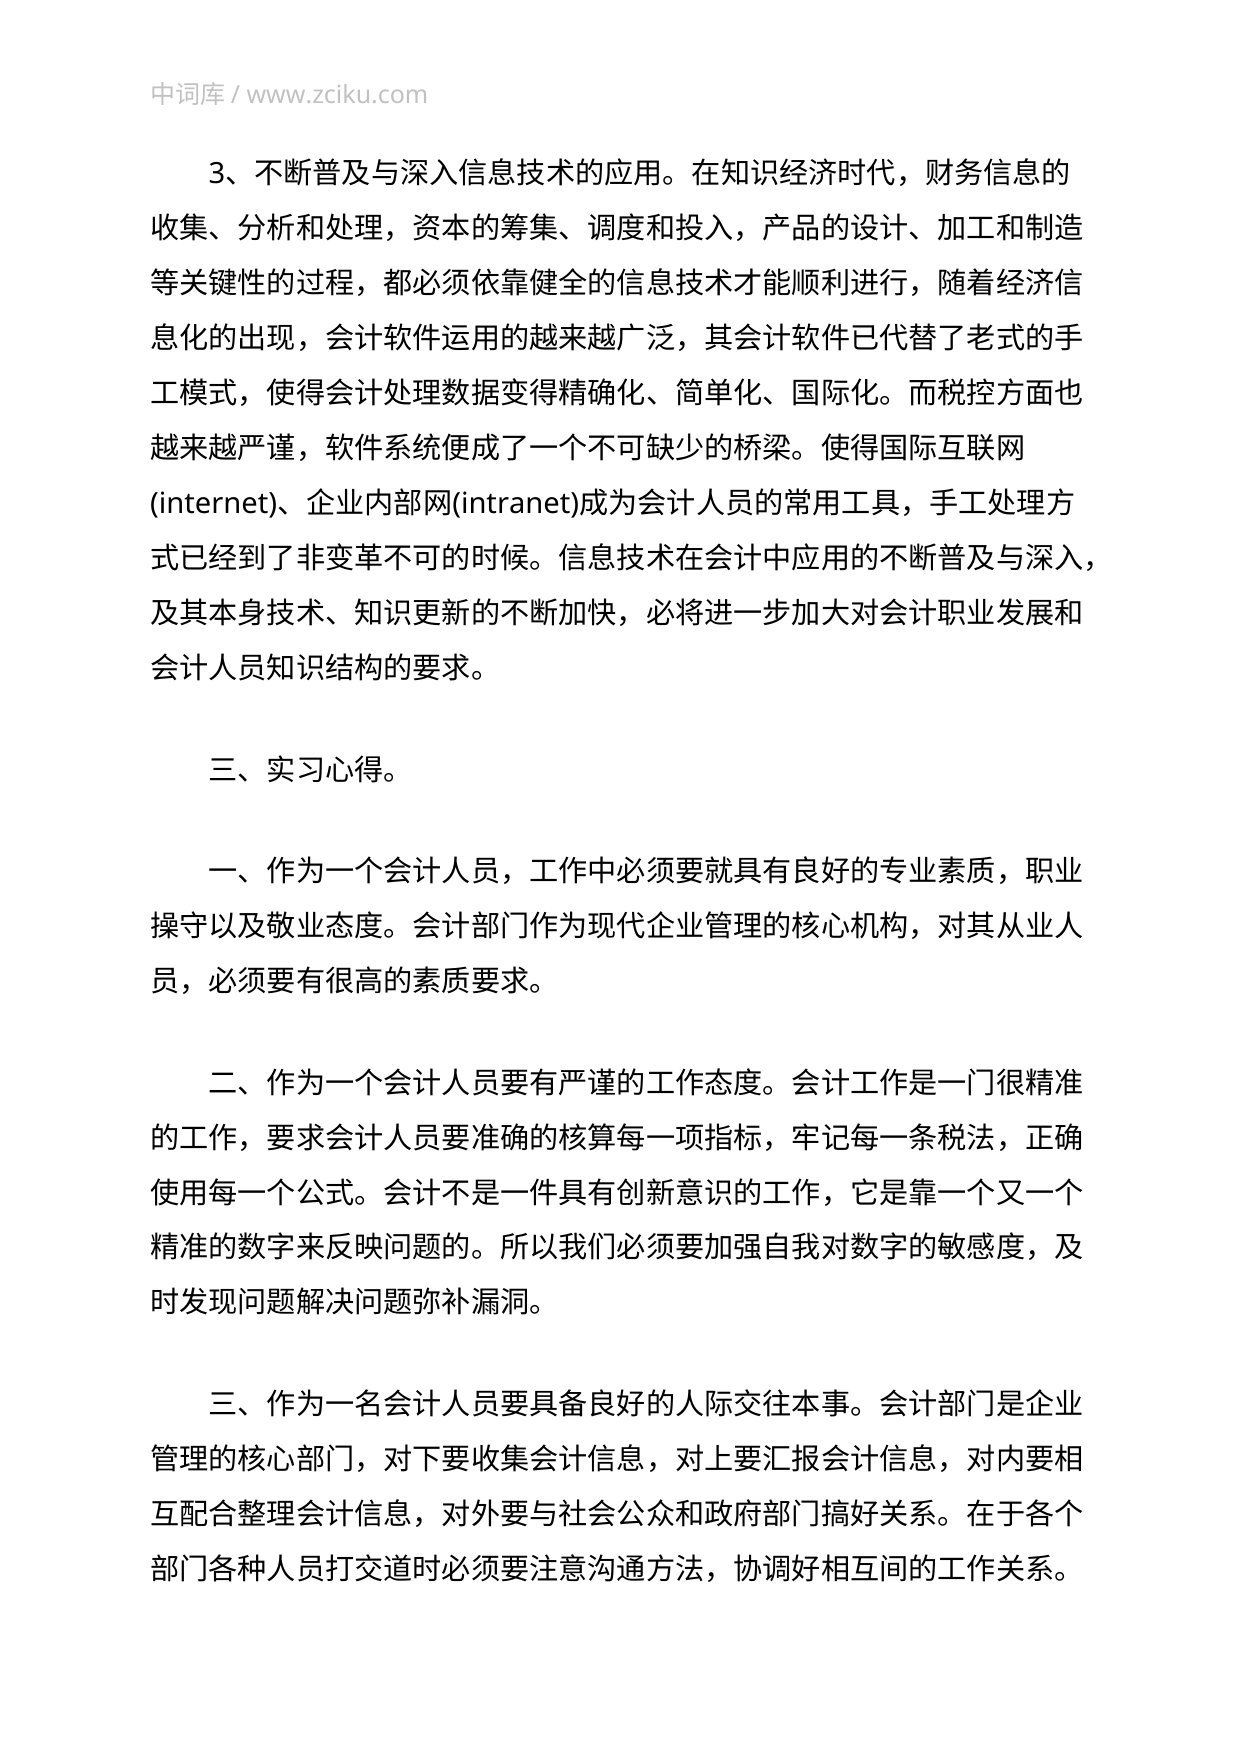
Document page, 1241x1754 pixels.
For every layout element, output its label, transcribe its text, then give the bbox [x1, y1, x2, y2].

text 一、作为一个会计人员，工作中必须要就具有良好的专业素质，职业操守以及敬业态度。会计部门作为现代企业管理的核心机构，对其从业人员，必须要有很高的素质要求。 [150, 848, 1090, 1000]
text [150, 1381, 1090, 1588]
text 3、不断普及与深入信息技术的应用。在知识经济时代，财务信息的收集、分析和处理，资本的筹集、调度和投入，产品的设计、加工和制造等关键性的过程，都必须依靠健全的信息技术才能顺利进行，随着经济信息化的出现，会计软件运用的越来越广泛，其会计软件已代替了老式的手工模式，使得会计处理数据变得精确化、简单化、国际化。而税控方面也越来越严谨，软件系统便成了一个不可缺少的桥梁。使得国际互联网(internet)、企业内部网(intranet)成为会计人员的常用工具，手工处理方式已经到了非变革不可的时候。信息技术在会计中应用的不断普及与深入，及其本身技术、知识更新的不断加快，必将进一步加大对会计职业发展和会计人员知识结构的要求。 [150, 150, 1090, 687]
text 三、实习心得。 [150, 746, 1090, 788]
text 二、作为一个会计人员要有严谨的工作态度。会计工作是一门很精准的工作，要求会计人员要准确的核算每一项指标，牢记每一条税法，正确使用每一个公式。会计不是一件具有创新意识的工作，它是靠一个又一个精准的数字来反映问题的。所以我们必须要加强自我对数字的敏感度，及时发现问题解决问题弥补漏洞。 [150, 1059, 1090, 1321]
